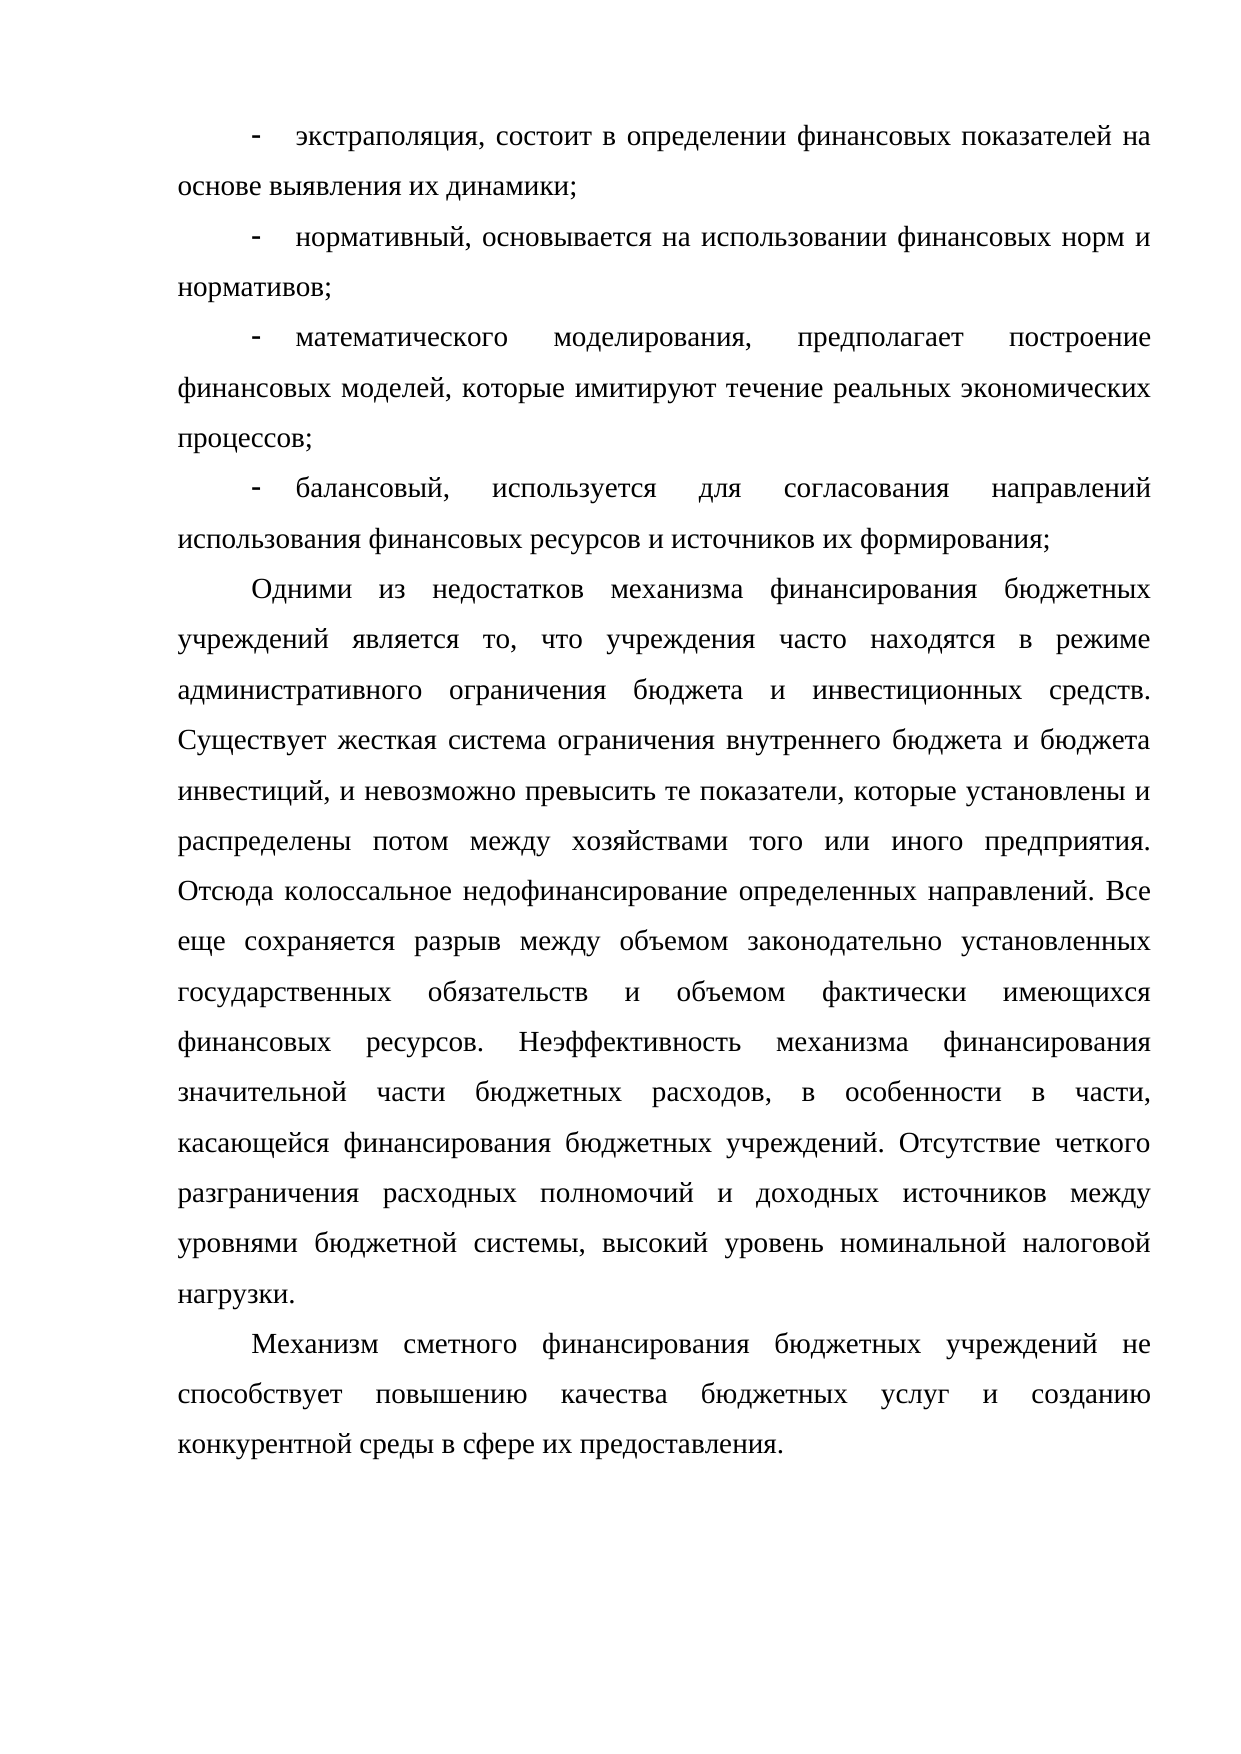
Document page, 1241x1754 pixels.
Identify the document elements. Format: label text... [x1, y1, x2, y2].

list математического моделирования, предполагает построение финансовых моделей, которые имитируют течение реальных экономических процессов; [177, 319, 1152, 454]
text Механизм сметного финансирования бюджетных учреждений не способствует повышению качества бюджетных услуг и созданию конкурентной среды в сфере их предоставления. [177, 1326, 1152, 1460]
list нормативный, основывается на использовании финансовых норм и нормативов; [177, 219, 1152, 303]
list балансовый, используется для согласования направлений использования финансовых ресурсов и источников их формирования; [177, 471, 1152, 554]
list экстраполяция, состоит в определении финансовых показателей на основе выявления их динамики; [177, 118, 1152, 202]
text Одними из недостатков механизма финансирования бюджетных учреждений является то, что учреждения часто находятся в режиме административного ограничения бюджета и инвестиционных средств. Существует жесткая система ограничения внутреннего бюджета и бюджета инвестиций, и невозможно превысить те показатели, которые установлены и распределены потом между хозяйствами того или иного предприятия. Отсюда колоссальное недофинансирование определенных направлений. Все еще сохраняется разрыв между объемом законодательно установленных государственных обязательств и объемом фактически имеющихся финансовых ресурсов. Неэффективность механизма финансирования значительной части бюджетных расходов, в особенности в части, касающейся финансирования бюджетных учреждений. Отсутствие четкого разграничения расходных полномочий и доходных источников между уровнями бюджетной системы, высокий уровень номинальной налоговой нагрузки. [177, 571, 1152, 1309]
